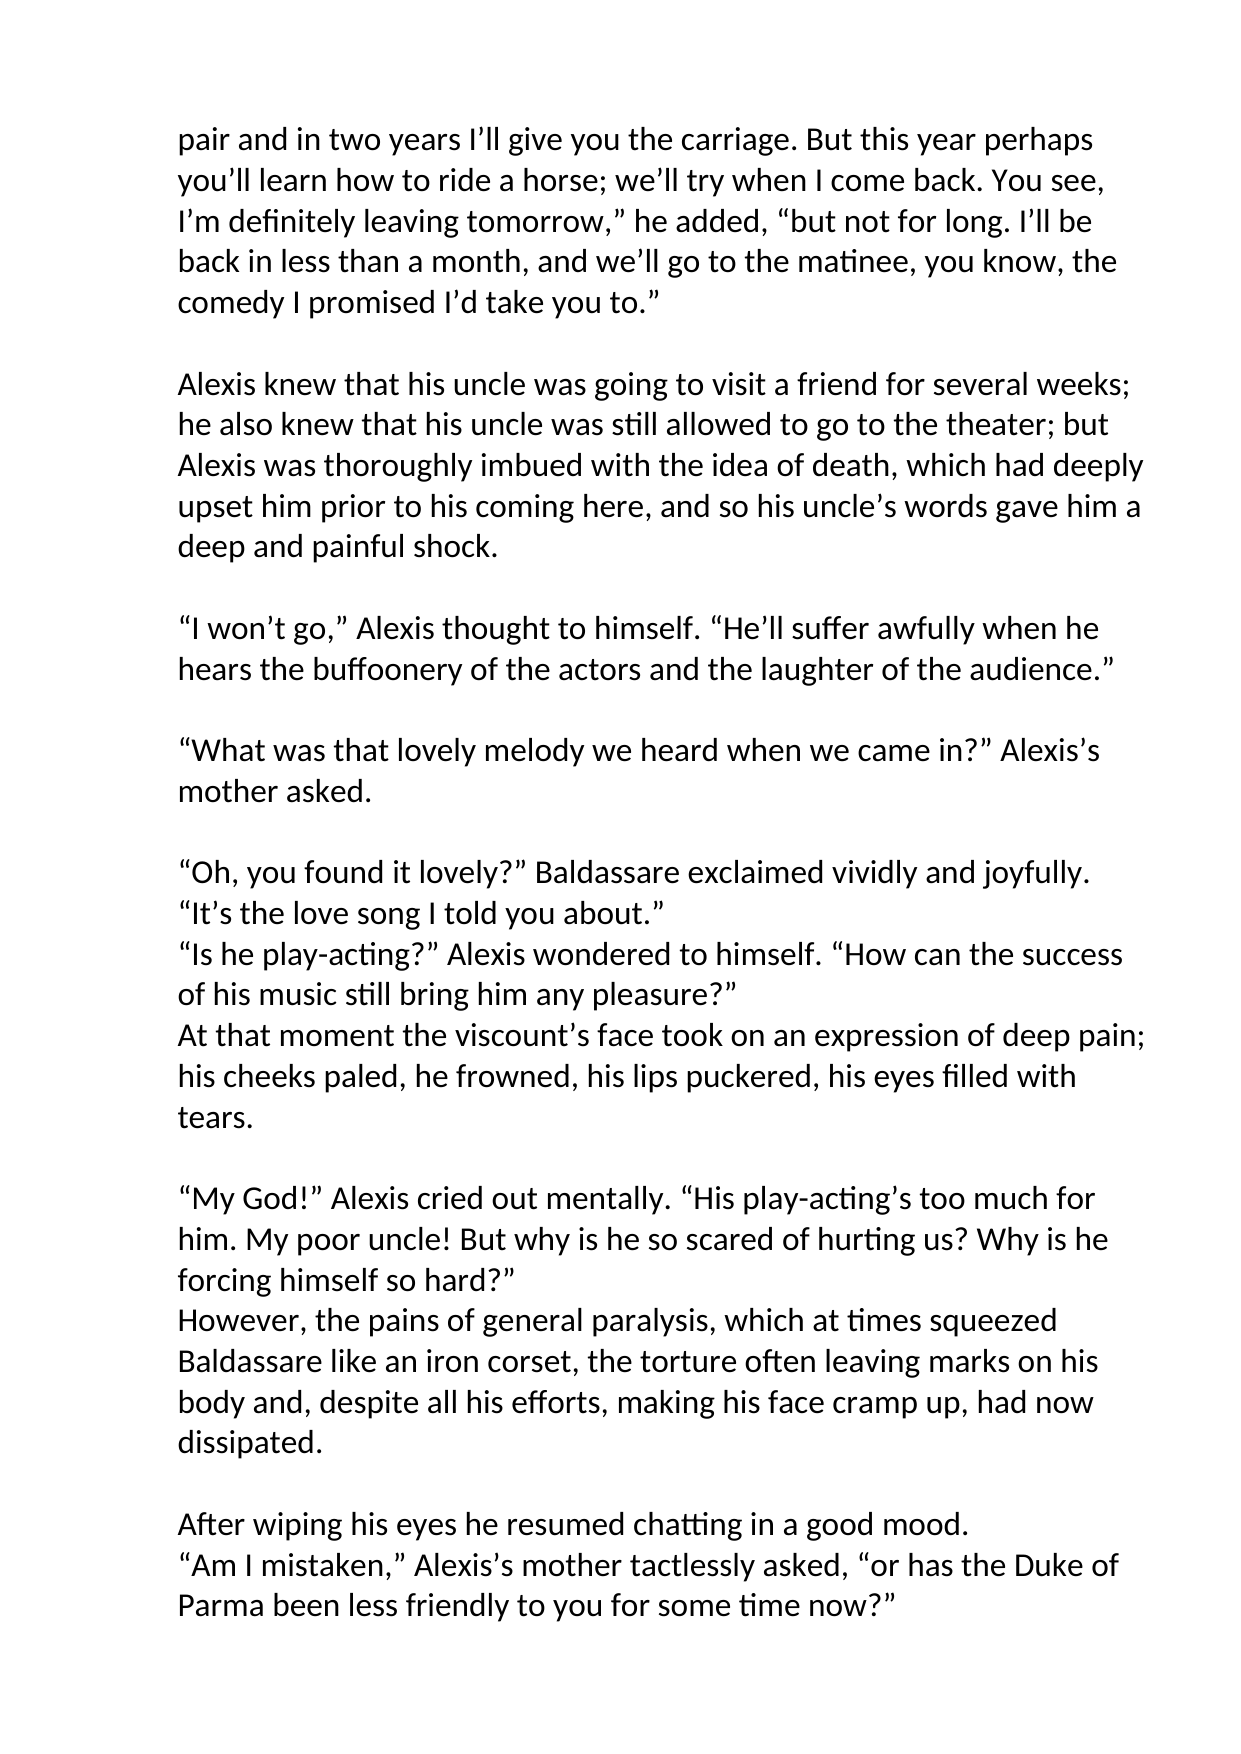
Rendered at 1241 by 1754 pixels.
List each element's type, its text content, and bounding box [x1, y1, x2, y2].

text “Oh, you found it lovely?” Baldassare exclaimed vividly and joyfully. “It’s the love song I told you about.” [177, 851, 1152, 933]
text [177, 118, 1152, 322]
text Alexis knew that his uncle was going to visit a friend for several weeks; he also knew that his uncle was still allowed to go to the theater; but Alexis was thoroughly imbued with the idea of death, which had deeply upset him prior to his coming here, and so his uncle’s words gave him a deep and painful shock. [177, 362, 1152, 566]
text “Is he play-acting?” Alexis wondered to himself. “How can the success of his music still bring him any pleasure?” [177, 933, 1152, 1014]
text After wiping his eyes he resumed chatting in a good mood. [177, 1503, 1152, 1544]
text At that moment the viscount’s face took on an expression of deep pain; his cheeks paled, he frowned, his lips puckered, his eyes filled with tears. [177, 1014, 1152, 1136]
text “My God!” Alexis cried out mentally. “His play-acting’s too much for him. My poor uncle! But why is he so scared of hurting us? Why is he forcing himself so hard?” [177, 1177, 1152, 1299]
text “What was that lovely melody we heard when we came in?” Alexis’s mother asked. [177, 729, 1152, 811]
text “Am I mistaken,” Alexis’s mother tactlessly asked, “or has the Duke of Parma been less friendly to you for some time now?” [177, 1544, 1152, 1625]
text “I won’t go,” Alexis thought to himself. “He’ll suffer awfully when he hears the buffoonery of the actors and the laughter of the audience.” [177, 607, 1152, 688]
text However, the pains of general paralysis, which at times squeezed Baldassare like an iron corset, the torture often leaving marks on his body and, despite all his efforts, making his face cramp up, had now dissipated. [177, 1299, 1152, 1462]
